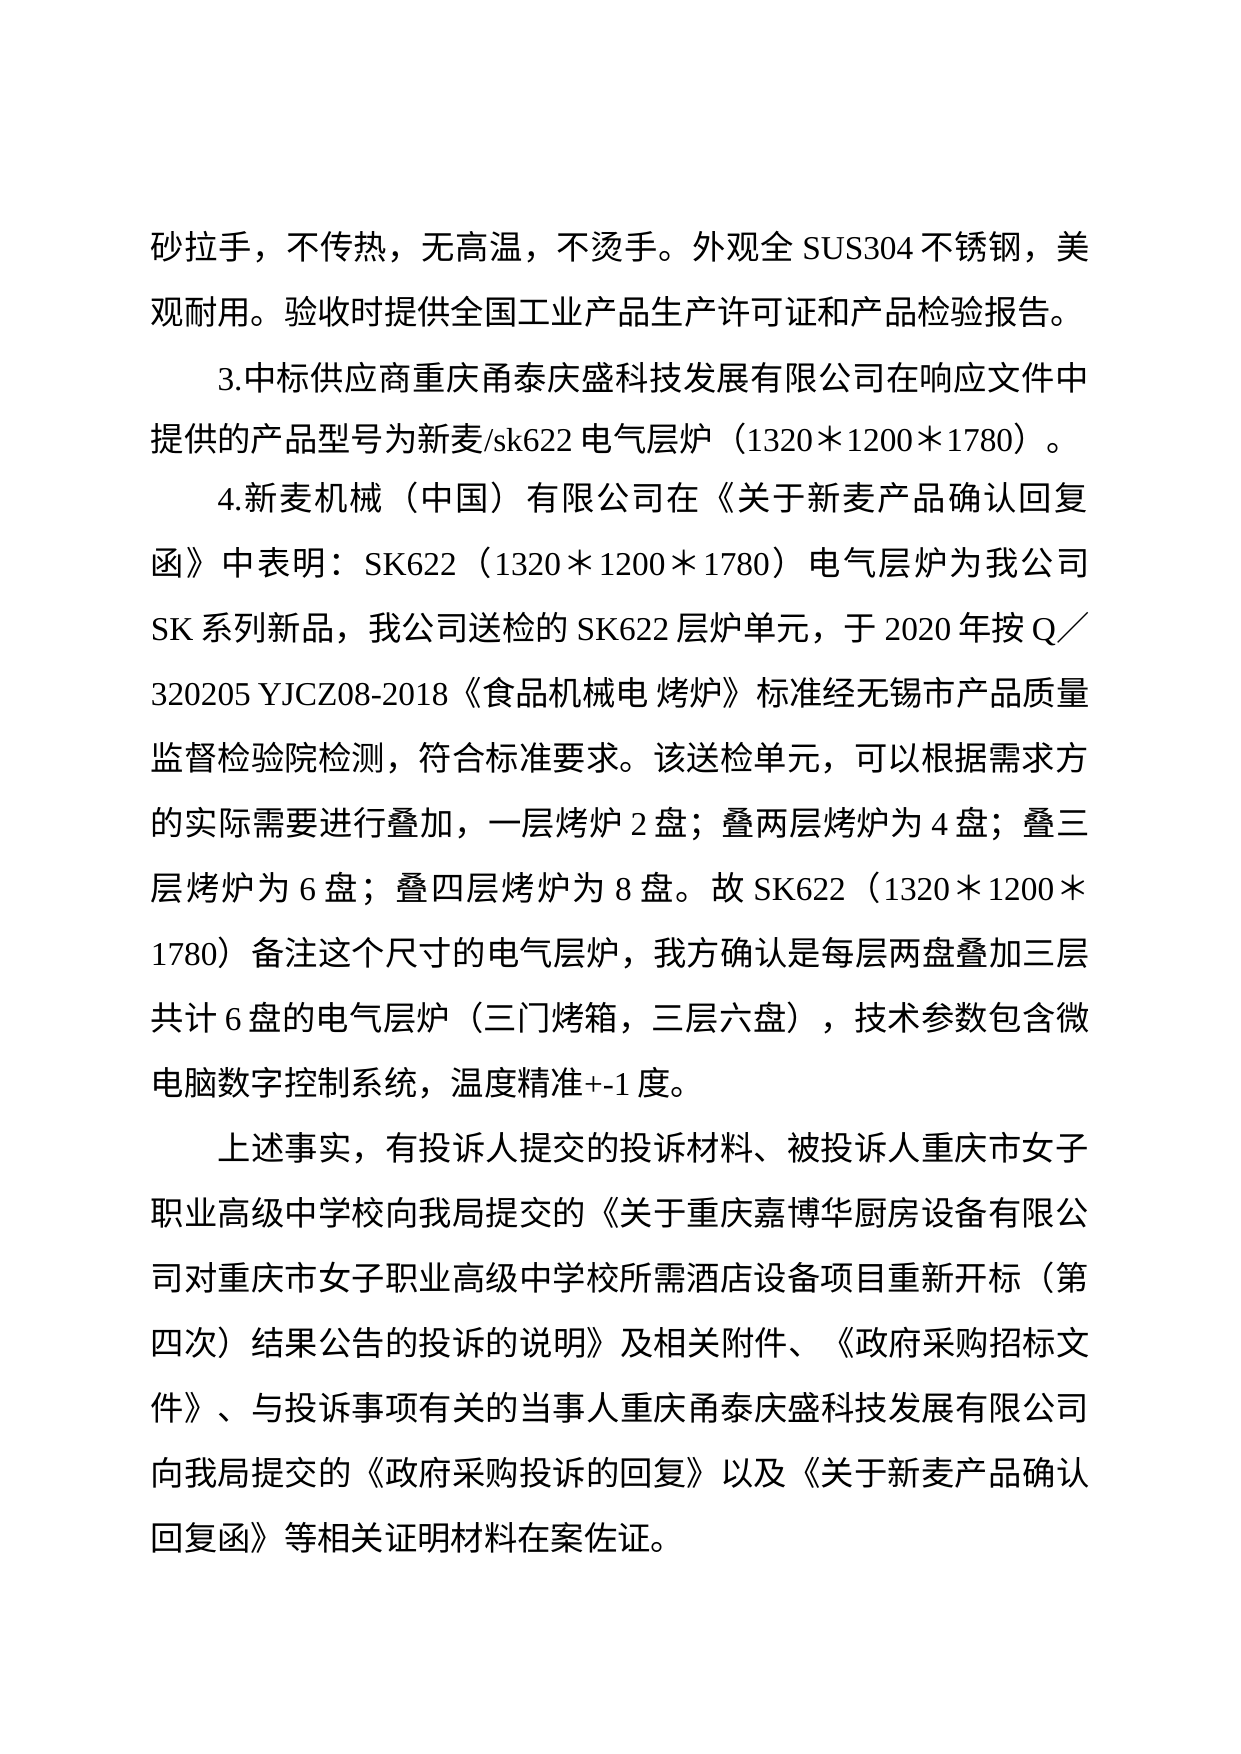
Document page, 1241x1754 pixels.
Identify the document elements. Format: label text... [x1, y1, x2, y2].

text 上述事实，有投诉人提交的投诉材料、被投诉人重庆市女子职业高级中学校向我局提交的《关于重庆嘉博华厨房设备有限公司对重庆市女子职业高级中学校所需酒店设备项目重新开标（第四次）结果公告的投诉的说明》及相关附件、《政府采购招标文件》、与投诉事项有关的当事人重庆甬泰庆盛科技发展有限公司向我局提交的《政府采购投诉的回复》以及《关于新麦产品确认回复函》等相关证明材料在案佐证。 [151, 1113, 1089, 1568]
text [151, 212, 1089, 342]
text 4.新麦机械（中国）有限公司在《关于新麦产品确认回复函》中表明：SK622（1320＊1200＊1780）电气层炉为我公司SK系列新品，我公司送检的SK622层炉单元，于2020年按Q／320205 YJCZ08-2018《食品机械电 烤炉》标准经无锡市产品质量监督检验院检测，符合标准要求。该送检单元，可以根据需求方的实际需要进行叠加，一层烤炉2盘；叠两层烤炉为4盘；叠三层烤炉为6盘；叠四层烤炉为8盘。故SK622（1320＊1200＊1780）备注这个尺寸的电气层炉，我方确认是每层两盘叠加三层共计6盘的电气层炉（三门烤箱，三层六盘），技术参数包含微电脑数字控制系统，温度精准+-1度。 [151, 463, 1089, 1113]
text 3.中标供应商重庆甬泰庆盛科技发展有限公司在响应文件中提供的产品型号为新麦/sk622电气层炉（1320＊1200＊1780）。 [151, 342, 1089, 463]
